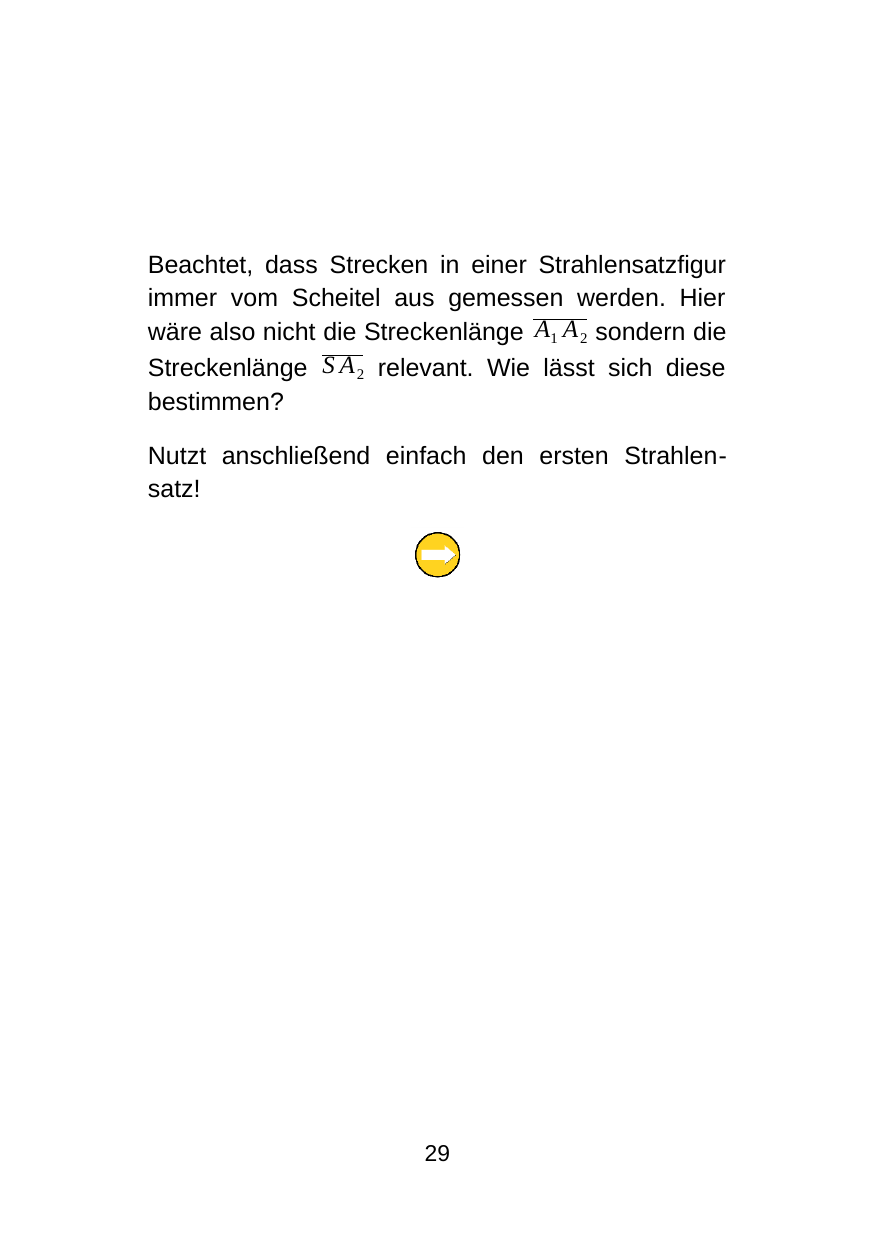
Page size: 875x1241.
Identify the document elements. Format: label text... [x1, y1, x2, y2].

picture [410, 527, 464, 581]
text Nutzt anschließend einfach den ersten Strahlensatz! [148, 441, 726, 503]
text Beachtet, dass Strecken in einer Strahlensatzfigur immer vom Scheitel aus gemessen werden. Hier wäre also nicht die Streckenlänge sondern die Streckenlänge relevant. Wie lässt sich diese bestimmen? [148, 250, 726, 416]
